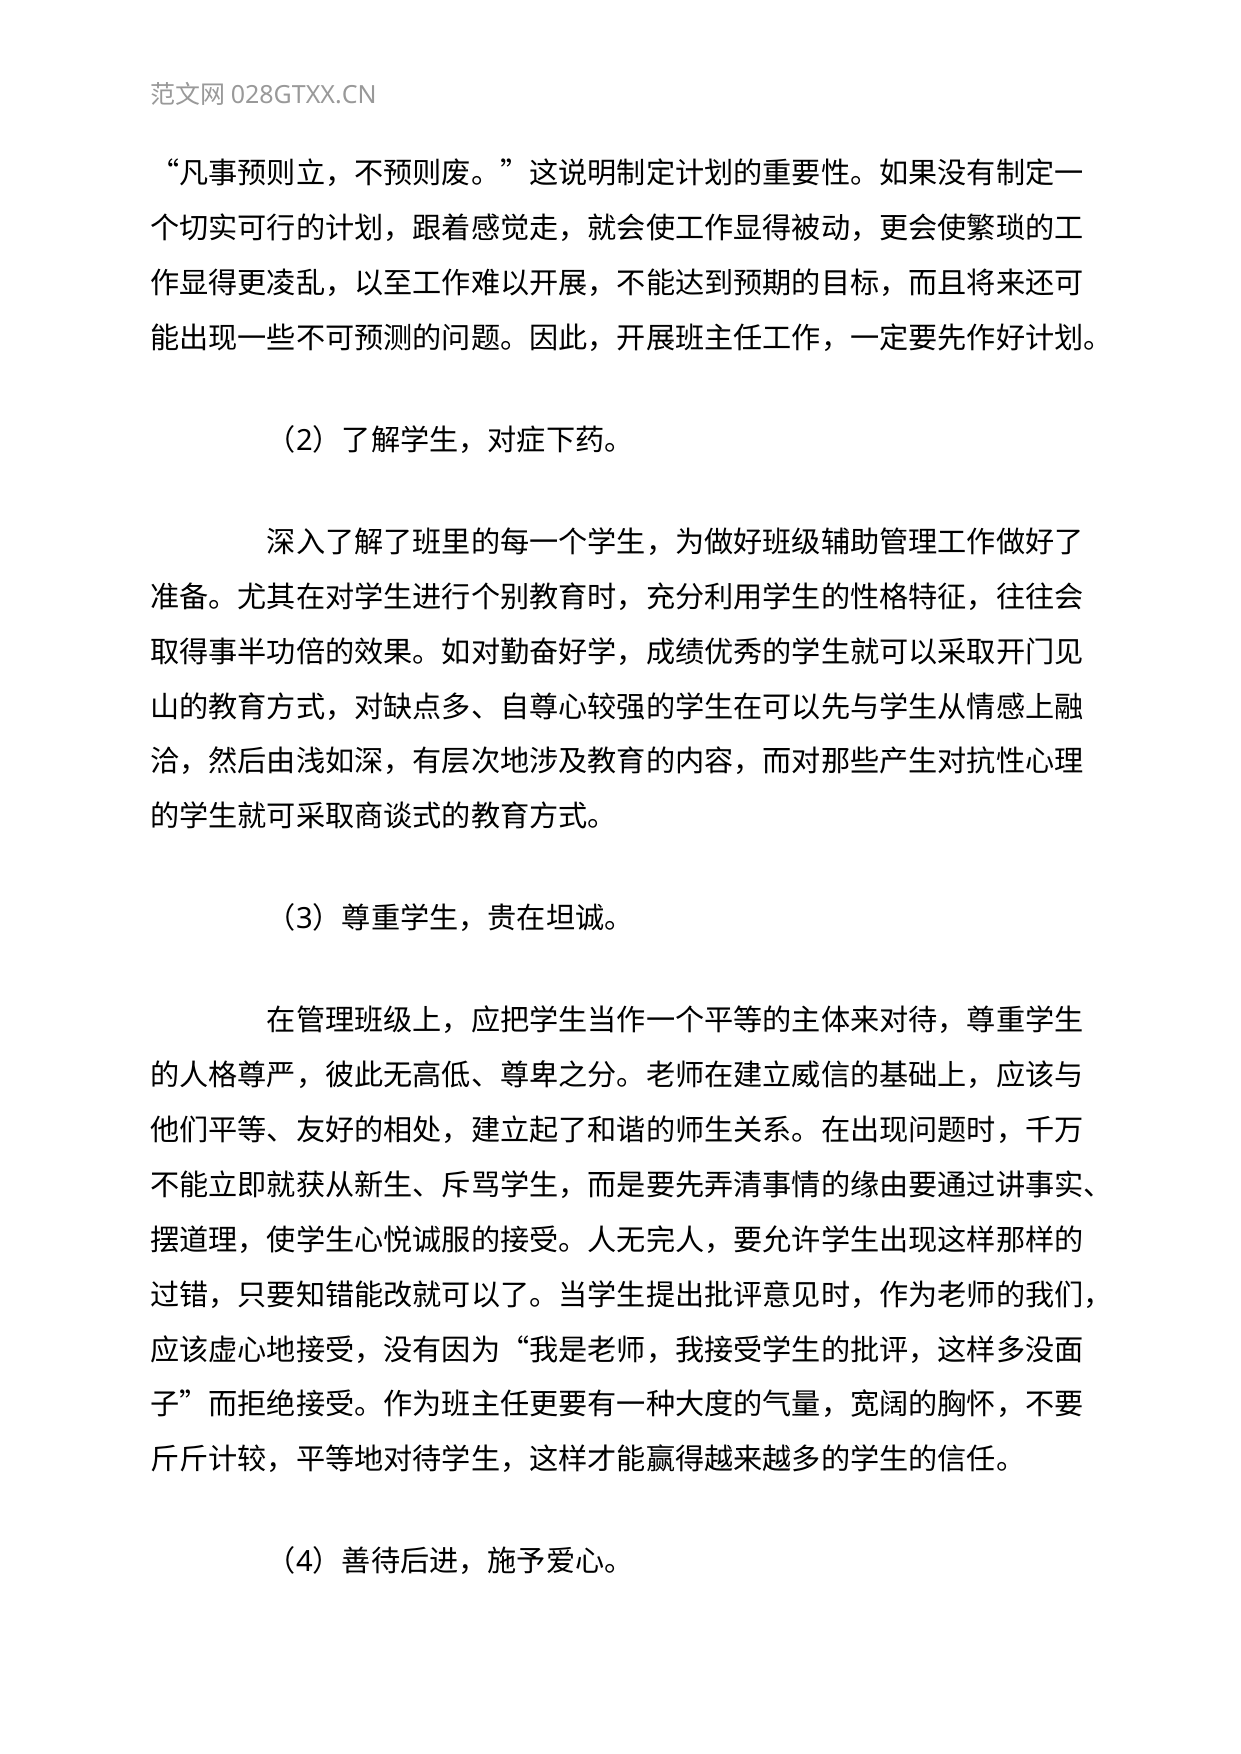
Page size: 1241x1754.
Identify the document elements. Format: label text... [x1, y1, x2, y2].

text （4）善待后进，施予爱心。 [150, 1538, 1090, 1580]
text 深入了解了班里的每一个学生，为做好班级辅助管理工作做好了准备。尤其在对学生进行个别教育时，充分利用学生的性格特征，往往会取得事半功倍的效果。如对勤奋好学，成绩优秀的学生就可以采取开门见山的教育方式，对缺点多、自尊心较强的学生在可以先与学生从情感上融洽，然后由浅如深，有层次地涉及教育的内容，而对那些产生对抗性心理的学生就可采取商谈式的教育方式。 [150, 518, 1090, 835]
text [150, 150, 1090, 357]
text （3）尊重学生，贵在坦诚。 [150, 895, 1090, 937]
text （2）了解学生，对症下药。 [150, 416, 1090, 459]
text 在管理班级上，应把学生当作一个平等的主体来对待，尊重学生的人格尊严，彼此无高低、尊卑之分。老师在建立威信的基础上，应该与他们平等、友好的相处，建立起了和谐的师生关系。在出现问题时，千万不能立即就获从新生、斥骂学生，而是要先弄清事情的缘由要通过讲事实、摆道理，使学生心悦诚服的接受。人无完人，要允许学生出现这样那样的过错，只要知错能改就可以了。当学生提出批评意见时，作为老师的我们，应该虚心地接受，没有因为“我是老师，我接受学生的批评，这样多没面子”而拒绝接受。作为班主任更要有一种大度的气量，宽阔的胸怀，不要斤斤计较，平等地对待学生，这样才能赢得越来越多的学生的信任。 [150, 997, 1090, 1478]
